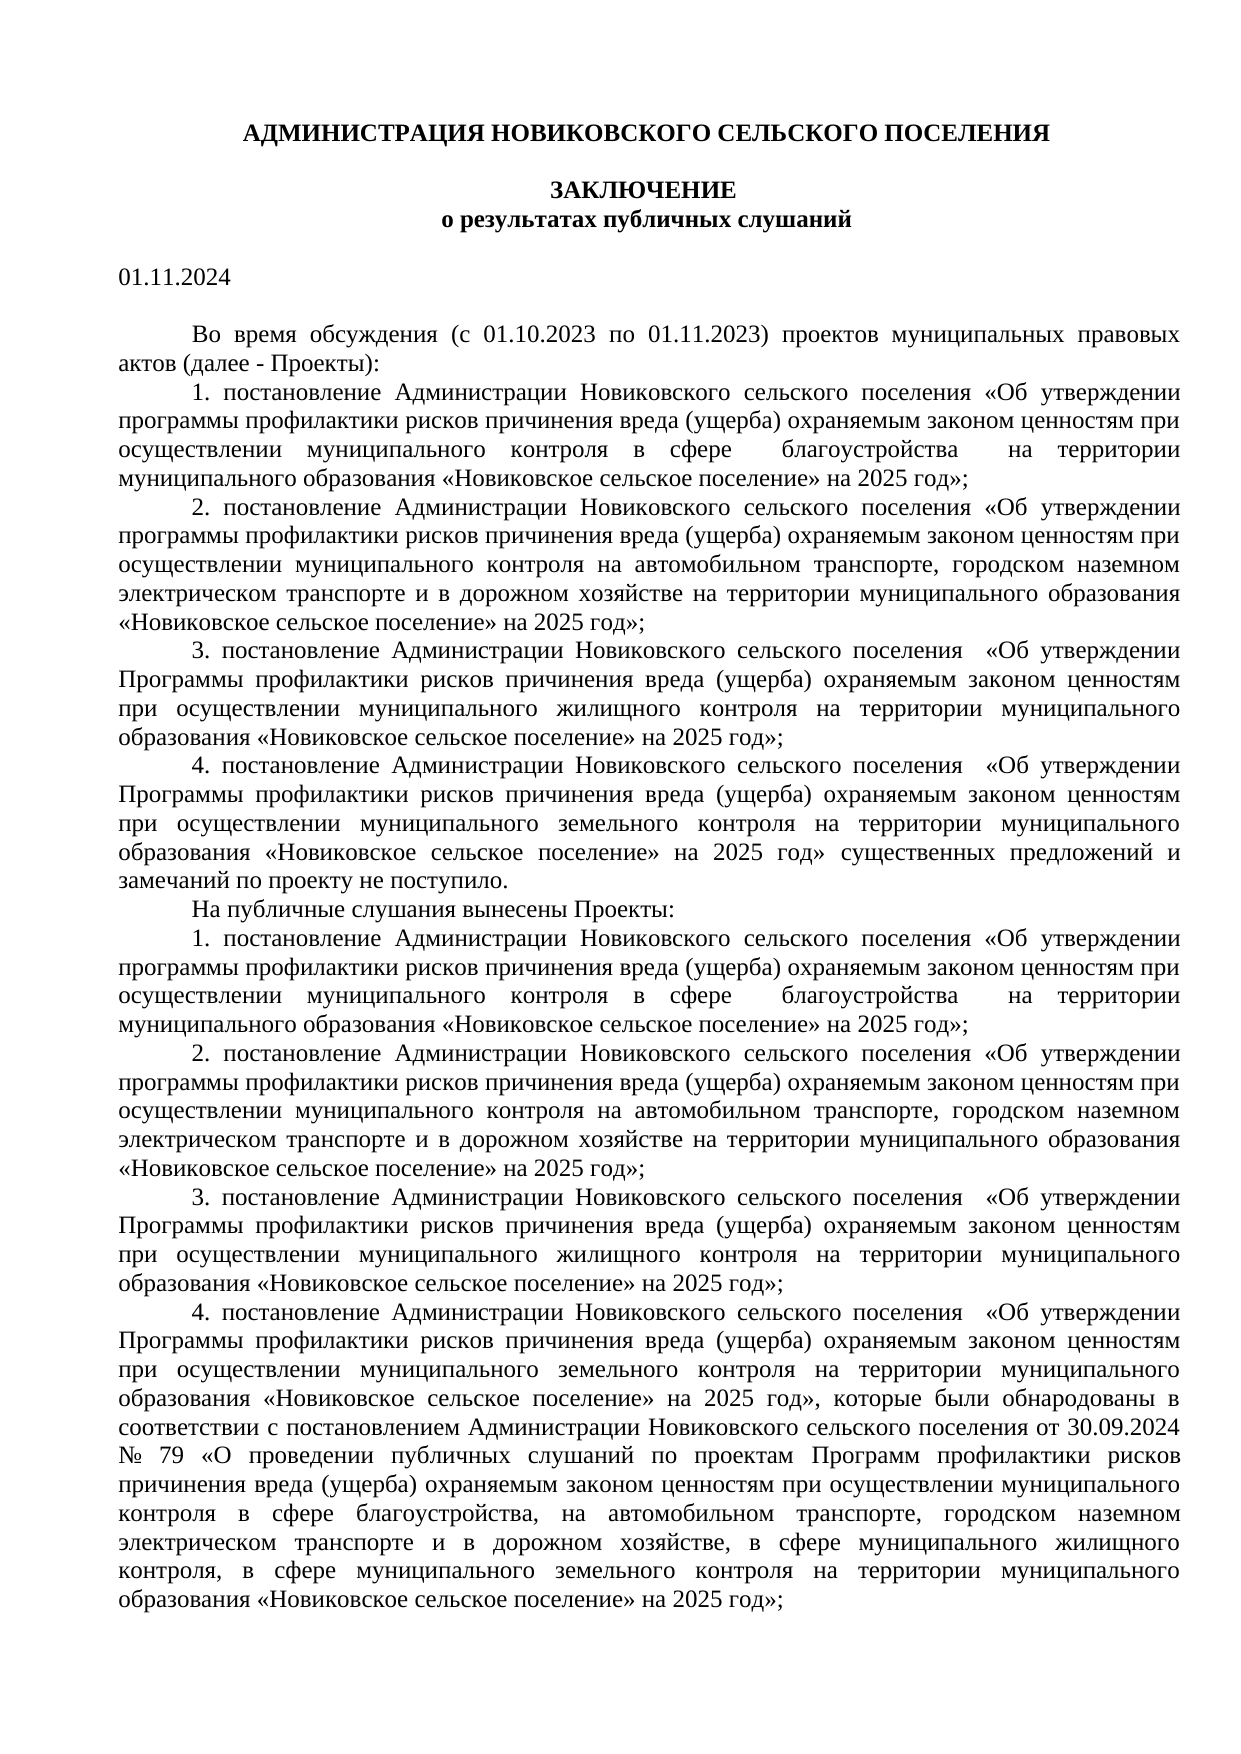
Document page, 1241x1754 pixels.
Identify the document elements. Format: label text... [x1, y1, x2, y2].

text 2. постановление Администрации Новиковского сельского поселения «Об утверждении программы профилактики рисков причинения вреда (ущерба) охраняемым законом ценностям при осуществлении муниципального контроля на автомобильном транспорте, городском наземном электрическом транспорте и в дорожном хозяйстве на территории муниципального образования «Новиковское сельское поселение» на 2025 год»; [118, 1038, 1181, 1182]
text 4. постановление Администрации Новиковского сельского поселения «Об утверждении Программы профилактики рисков причинения вреда (ущерба) охраняемым законом ценностям при осуществлении муниципального земельного контроля на территории муниципального образования «Новиковское сельское поселение» на 2025 год» существенных предложений и замечаний по проекту не поступило. [118, 751, 1181, 894]
text АДМИНИСТРАЦИЯ НОВИКОВСКОГО СЕЛЬСКОГО ПОСЕЛЕНИЯ [118, 118, 1181, 147]
text 1. постановление Администрации Новиковского сельского поселения «Об утверждении программы профилактики рисков причинения вреда (ущерба) охраняемым законом ценностям при осуществлении муниципального контроля в сфере благоустройства на территории муниципального образования «Новиковское сельское поселение» на 2025 год»; [118, 923, 1181, 1038]
text 3. постановление Администрации Новиковского сельского поселения «Об утверждении Программы профилактики рисков причинения вреда (ущерба) охраняемым законом ценностям при осуществлении муниципального жилищного контроля на территории муниципального образования «Новиковское сельское поселение» на 2025 год»; [118, 636, 1181, 751]
text о результатах публичных слушаний [118, 204, 1181, 233]
text 1. постановление Администрации Новиковского сельского поселения «Об утверждении программы профилактики рисков причинения вреда (ущерба) охраняемым законом ценностям при осуществлении муниципального контроля в сфере благоустройства на территории муниципального образования «Новиковское сельское поселение» на 2025 год»; [118, 377, 1181, 492]
text Во время обсуждения (с 01.10.2023 по 01.11.2023) проектов муниципальных правовых актов (далее - Проекты): [118, 319, 1181, 377]
text 01.11.2024 [118, 262, 1181, 291]
text 3. постановление Администрации Новиковского сельского поселения «Об утверждении Программы профилактики рисков причинения вреда (ущерба) охраняемым законом ценностям при осуществлении муниципального жилищного контроля на территории муниципального образования «Новиковское сельское поселение» на 2025 год»; [118, 1182, 1181, 1297]
text 2. постановление Администрации Новиковского сельского поселения «Об утверждении программы профилактики рисков причинения вреда (ущерба) охраняемым законом ценностям при осуществлении муниципального контроля на автомобильном транспорте, городском наземном электрическом транспорте и в дорожном хозяйстве на территории муниципального образования «Новиковское сельское поселение» на 2025 год»; [118, 492, 1181, 636]
text На публичные слушания вынесены Проекты: [118, 894, 1181, 923]
text ЗАКЛЮЧЕНИЕ [118, 176, 1181, 204]
text 4. постановление Администрации Новиковского сельского поселения «Об утверждении Программы профилактики рисков причинения вреда (ущерба) охраняемым законом ценностям при осуществлении муниципального земельного контроля на территории муниципального образования «Новиковское сельское поселение» на 2025 год», которые были обнародованы в соответствии с постановлением Администрации Новиковского сельского поселения от 30.09.2024 № 79 «О проведении публичных слушаний по проектам Программ профилактики рисков причинения вреда (ущерба) охраняемым законом ценностям при осуществлении муниципального контроля в сфере благоустройства, на автомобильном транспорте, городском наземном электрическом транспорте и в дорожном хозяйстве, в сфере муниципального жилищного контроля, в сфере муниципального земельного контроля на территории муниципального образования «Новиковское сельское поселение» на 2025 год»; [118, 1297, 1181, 1613]
